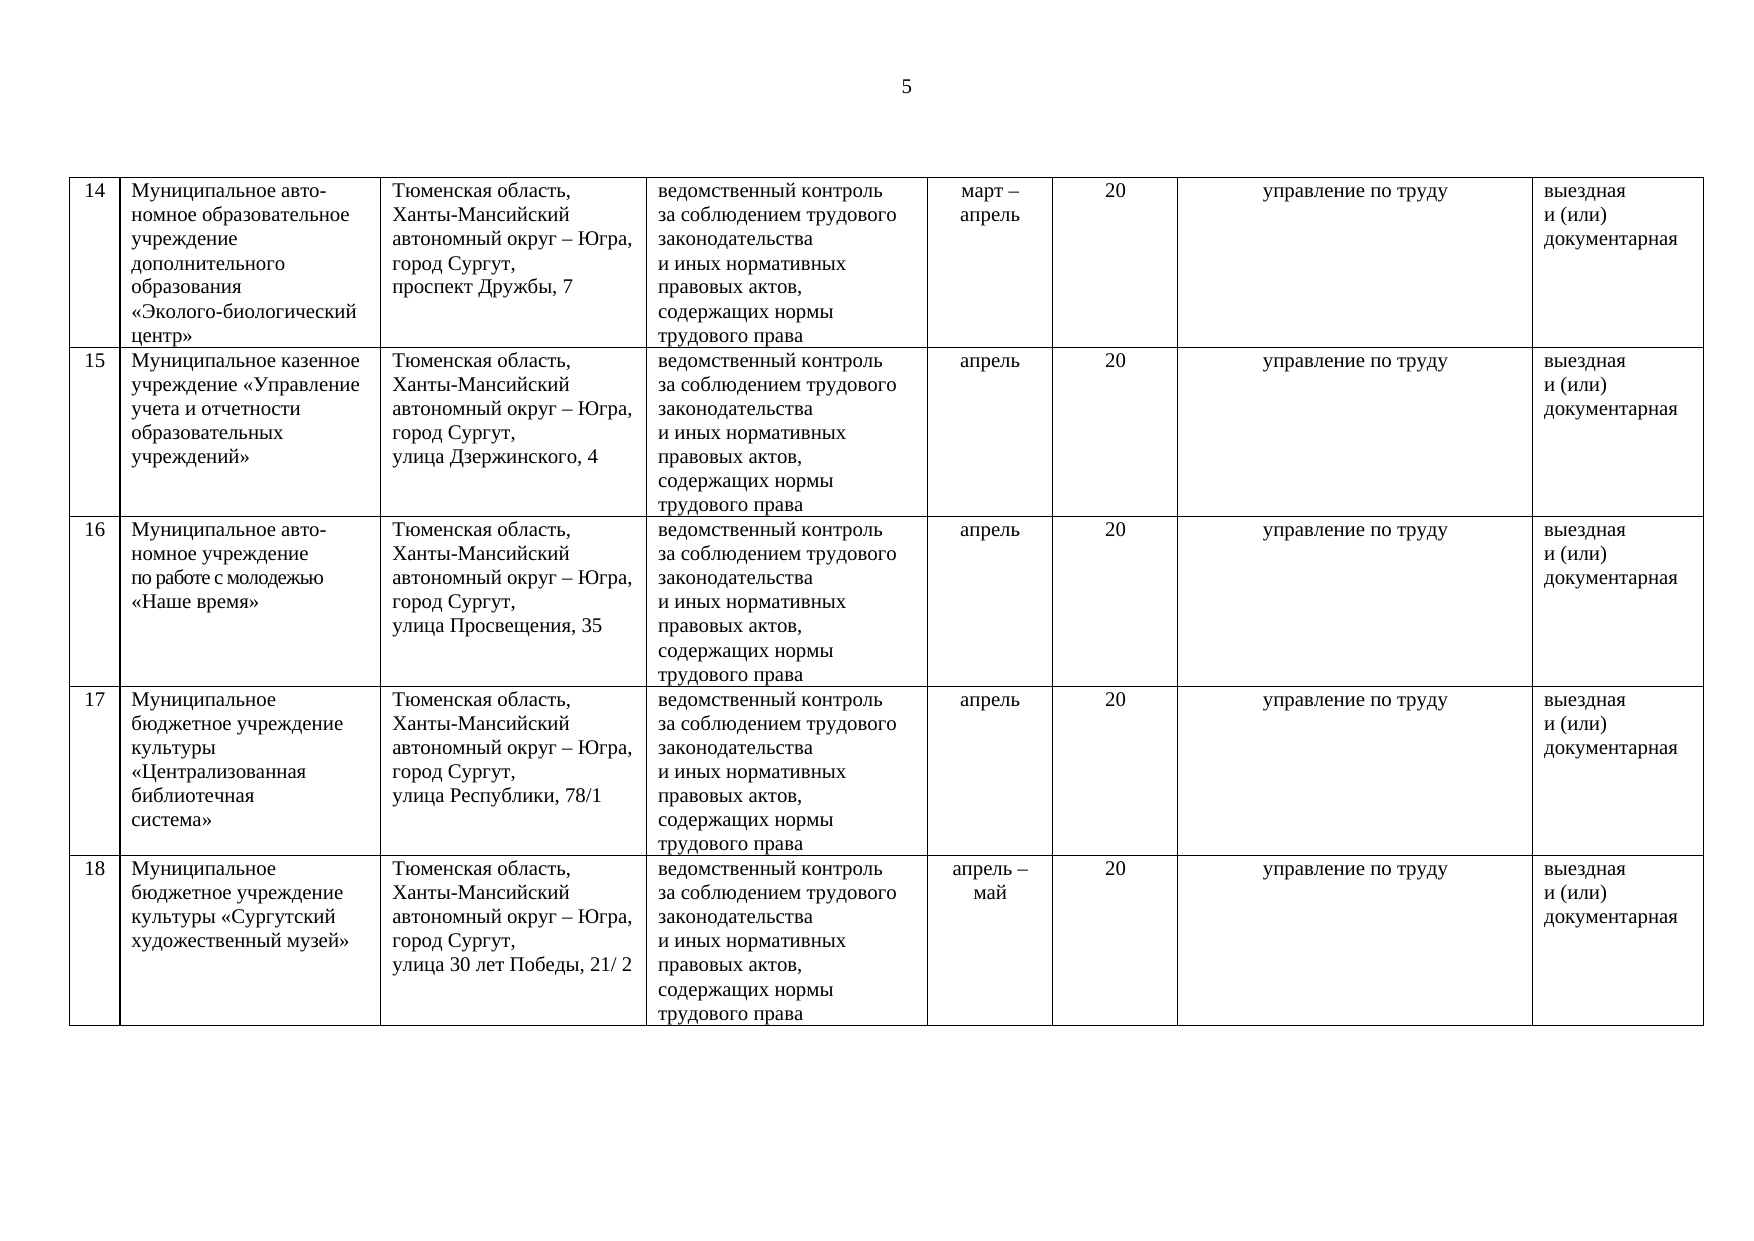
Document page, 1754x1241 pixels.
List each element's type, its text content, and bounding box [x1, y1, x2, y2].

table_cell Муниципальное бюджетное учреждение культуры «Централизованная библиотечная система» [121, 687, 380, 855]
table_cell управление по труду [1178, 348, 1532, 516]
table_cell 20 [1053, 856, 1177, 1024]
table_cell ведомственный контроль за соблюдением трудового законодательства и иных нормативных правовых актов, содержащих нормы трудового права [647, 348, 927, 516]
table_header 20 [1053, 178, 1177, 347]
table_cell управление по труду [1178, 687, 1532, 855]
table_cell 16 [70, 517, 119, 686]
table_header март – апрель [928, 178, 1052, 347]
table_cell выездная и (или) документарная [1533, 517, 1703, 686]
table_cell Тюменская область, Ханты-Мансийский автономный округ – Югра, город Сургут, улица Дзержинского, 4 [381, 348, 646, 516]
table_cell выездная и (или) документарная [1533, 687, 1703, 855]
table_cell Тюменская область, Ханты-Мансийский автономный округ – Югра, город Сургут, улица Просвещения, 35 [381, 517, 646, 686]
table_cell Тюменская область, Ханты-Мансийский автономный округ – Югра, город Сургут, улица Республики, 78/1 [381, 687, 646, 855]
table_header выездная и (или) документарная [1533, 178, 1703, 347]
table_cell выездная и (или) документарная [1533, 348, 1703, 516]
table_cell 17 [70, 687, 119, 855]
table_cell Тюменская область, Ханты-Мансийский автономный округ – Югра, город Сургут, улица 30 лет Победы, 21/ 2 [381, 856, 646, 1024]
table_header управление по труду [1178, 178, 1532, 347]
table_cell Муниципальное авто- номное учреждение по работе с молодежью «Наше время» [121, 517, 380, 686]
table_cell управление по труду [1178, 517, 1532, 686]
table_cell управление по труду [1178, 856, 1532, 1024]
table_header ведомственный контроль за соблюдением трудового законодательства и иных нормативных правовых актов, содержащих нормы трудового права [647, 178, 927, 347]
table_cell ведомственный контроль за соблюдением трудового законодательства и иных нормативных правовых актов, содержащих нормы трудового права [647, 517, 927, 686]
table_cell 20 [1053, 348, 1177, 516]
table_cell 18 [70, 856, 119, 1024]
table_cell Муниципальное казенное учреждение «Управление учета и отчетности образовательных учреждений» [121, 348, 380, 516]
table_cell апрель [928, 517, 1052, 686]
table_cell Муниципальное бюджетное учреждение культуры «Сургутский художественный музей» [121, 856, 380, 1024]
table_header Тюменская область, Ханты-Мансийский автономный округ – Югра, город Сургут, проспект Дружбы, 7 [381, 178, 646, 347]
table_cell 20 [1053, 687, 1177, 855]
table_cell ведомственный контроль за соблюдением трудового законодательства и иных нормативных правовых актов, содержащих нормы трудового права [647, 687, 927, 855]
table_header 14 [70, 178, 119, 347]
table_cell 15 [70, 348, 119, 516]
table_cell апрель [928, 348, 1052, 516]
table_cell ведомственный контроль за соблюдением трудового законодательства и иных нормативных правовых актов, содержащих нормы трудового права [647, 856, 927, 1024]
table_cell апрель [928, 687, 1052, 855]
table_cell апрель – май [928, 856, 1052, 1024]
table_cell выездная и (или) документарная [1533, 856, 1703, 1024]
table_header Муниципальное авто- номное образовательное учреждение дополнительного образования «Эколого-биологический центр» [121, 178, 380, 347]
table_cell 20 [1053, 517, 1177, 686]
